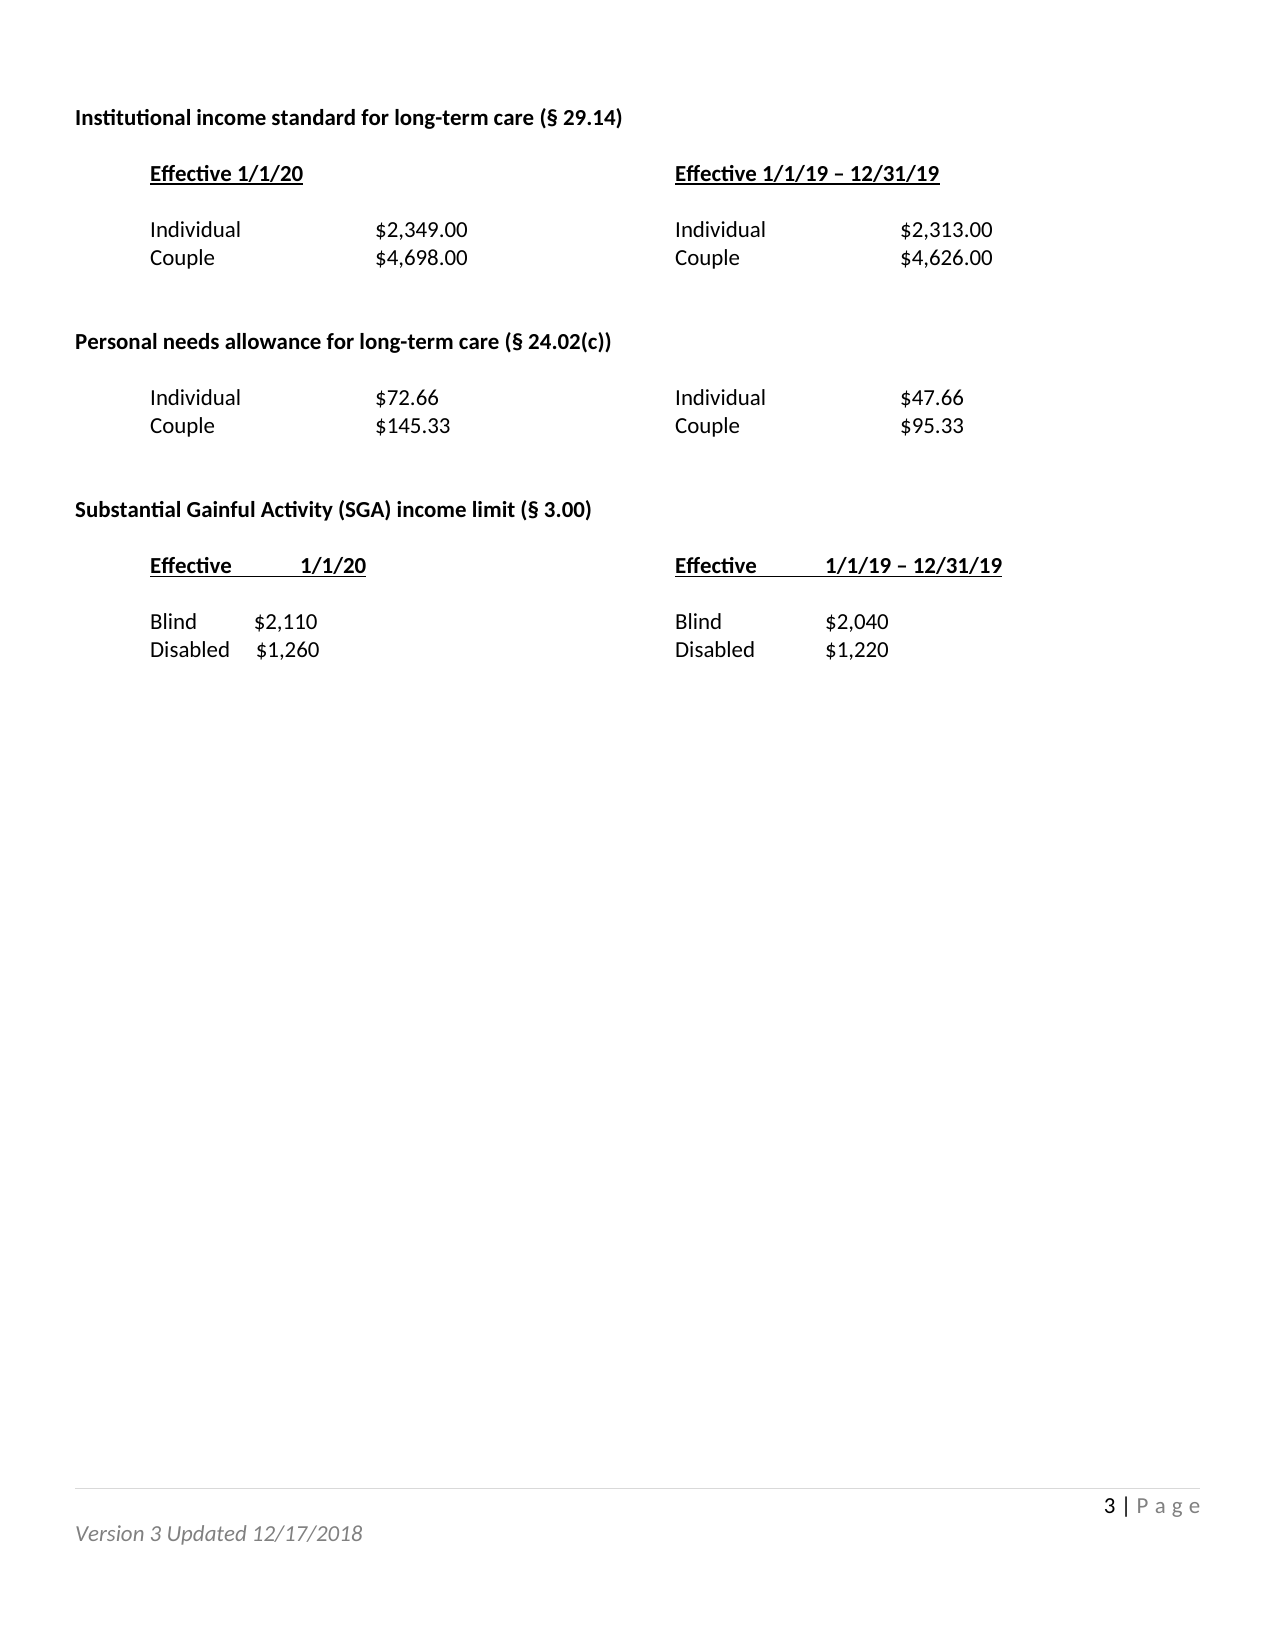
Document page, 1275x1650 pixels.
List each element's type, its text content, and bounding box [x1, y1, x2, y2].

text Couple $145.33 Couple $95.33 [75, 411, 1200, 439]
text Blind $2,110 Blind $2,040 [75, 607, 1200, 635]
text Personal needs allowance for long-term care (§ 24.02(c)) [75, 327, 1200, 355]
text Individual $2,349.00 Individual $2,313.00 [150, 215, 1200, 243]
text Individual $72.66 Individual $47.66 [75, 383, 1200, 411]
text Effective 1/1/20 Effective 1/1/19 – 12/31/19 [75, 551, 1200, 579]
text Disabled $1,260 Disabled $1,220 [75, 635, 1200, 663]
text Couple $4,698.00 Couple $4,626.00 [150, 243, 1200, 271]
text Effective 1/1/20 Effective 1/1/19 – 12/31/19 [150, 159, 1200, 187]
text Institutional income standard for long-term care (§ 29.14) [75, 103, 1200, 131]
text Substantial Gainful Activity (SGA) income limit (§ 3.00) [75, 495, 1200, 523]
